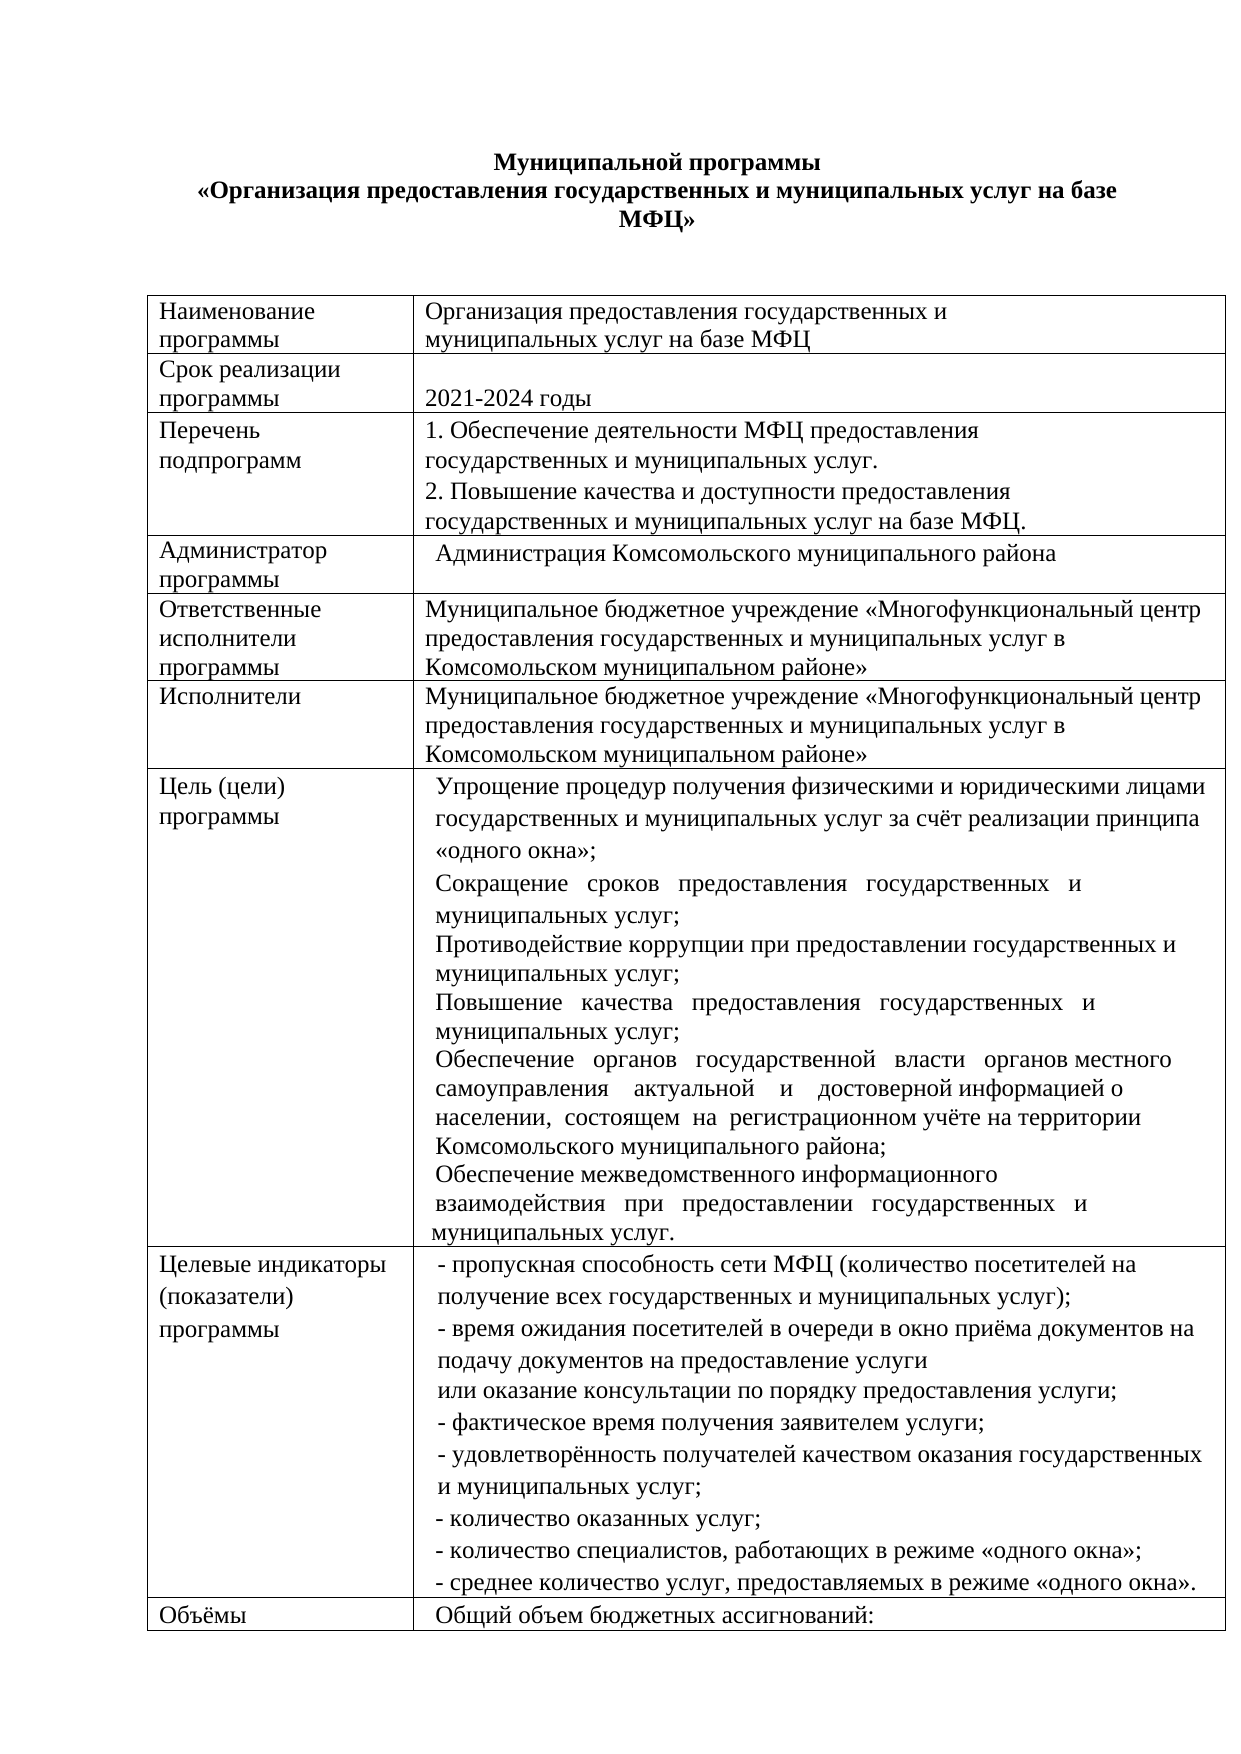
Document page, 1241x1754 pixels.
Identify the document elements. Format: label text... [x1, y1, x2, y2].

table_header Организация предоставления государственных и муниципальных услуг на базе МФЦ [414, 296, 1225, 353]
table_cell Муниципальное бюджетное учреждение «Многофункциональный центр предоставления государственных и муниципальных услуг в Комсомольском муниципальном районе» [414, 681, 1225, 768]
table_cell Цель (цели) программы [148, 769, 413, 1246]
table_cell Срок реализации программы [148, 354, 413, 412]
table_header Наименование программы [148, 296, 413, 353]
table_cell Ответственные исполнители программы [148, 594, 413, 680]
table_cell - пропускная способность сети МФЦ (количество посетителей на получение всех государственных и муниципальных услуг); - время ожидания посетителей в очереди в окно приёма документов на подачу документов на предоставление услуги или оказание консультации по порядку предоставления услуги; - фактическое время получения заявителем услуги; - удовлетворённость получателей качеством оказания государственных и муниципальных услуг; - количество оказанных услуг; - количество специалистов, работающих в режиме «одного окна»; - среднее количество услуг, предоставляемых в режиме «одного окна». [414, 1247, 1225, 1597]
table_cell 2021-2024 годы [414, 354, 1225, 412]
list «Организация предоставления государственных и муниципальных услуг на базе МФЦ» [162, 176, 1152, 233]
table_cell Перечень подпрограмм [148, 413, 413, 534]
table_cell Упрощение процедур получения физическими и юридическими лицами государственных и муниципальных услуг за счёт реализации принципа «одного окна»; Сокращение сроков предоставления государственных и муниципальных услуг; Противодействие коррупции при предоставлении государственных и муниципальных услуг; Повышение качества предоставления государственных и муниципальных услуг; Обеспечение органов государственной власти органов местного самоуправления актуальной и достоверной информацией о населении, состоящем на регистрационном учёте на территории Комсомольского муниципального района; Обеспечение межведомственного информационного взаимодействия при предоставлении государственных и муниципальных услуг. [414, 769, 1225, 1246]
table_cell Целевые индикаторы (показатели) программы [148, 1247, 413, 1597]
list Муниципальной программы [162, 147, 1152, 176]
table_cell Муниципальное бюджетное учреждение «Многофункциональный центр предоставления государственных и муниципальных услуг в Комсомольском муниципальном районе» [414, 594, 1225, 680]
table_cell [148, 1598, 413, 1630]
table_cell Администратор программы [148, 536, 413, 593]
table_cell 1. Обеспечение деятельности МФЦ предоставления государственных и муниципальных услуг. 2. Повышение качества и доступности предоставления государственных и муниципальных услуг на базе МФЦ. [414, 413, 1225, 534]
table_cell Администрация Комсомольского муниципального района [414, 536, 1225, 593]
table_cell Исполнители [148, 681, 413, 768]
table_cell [414, 1598, 1225, 1630]
